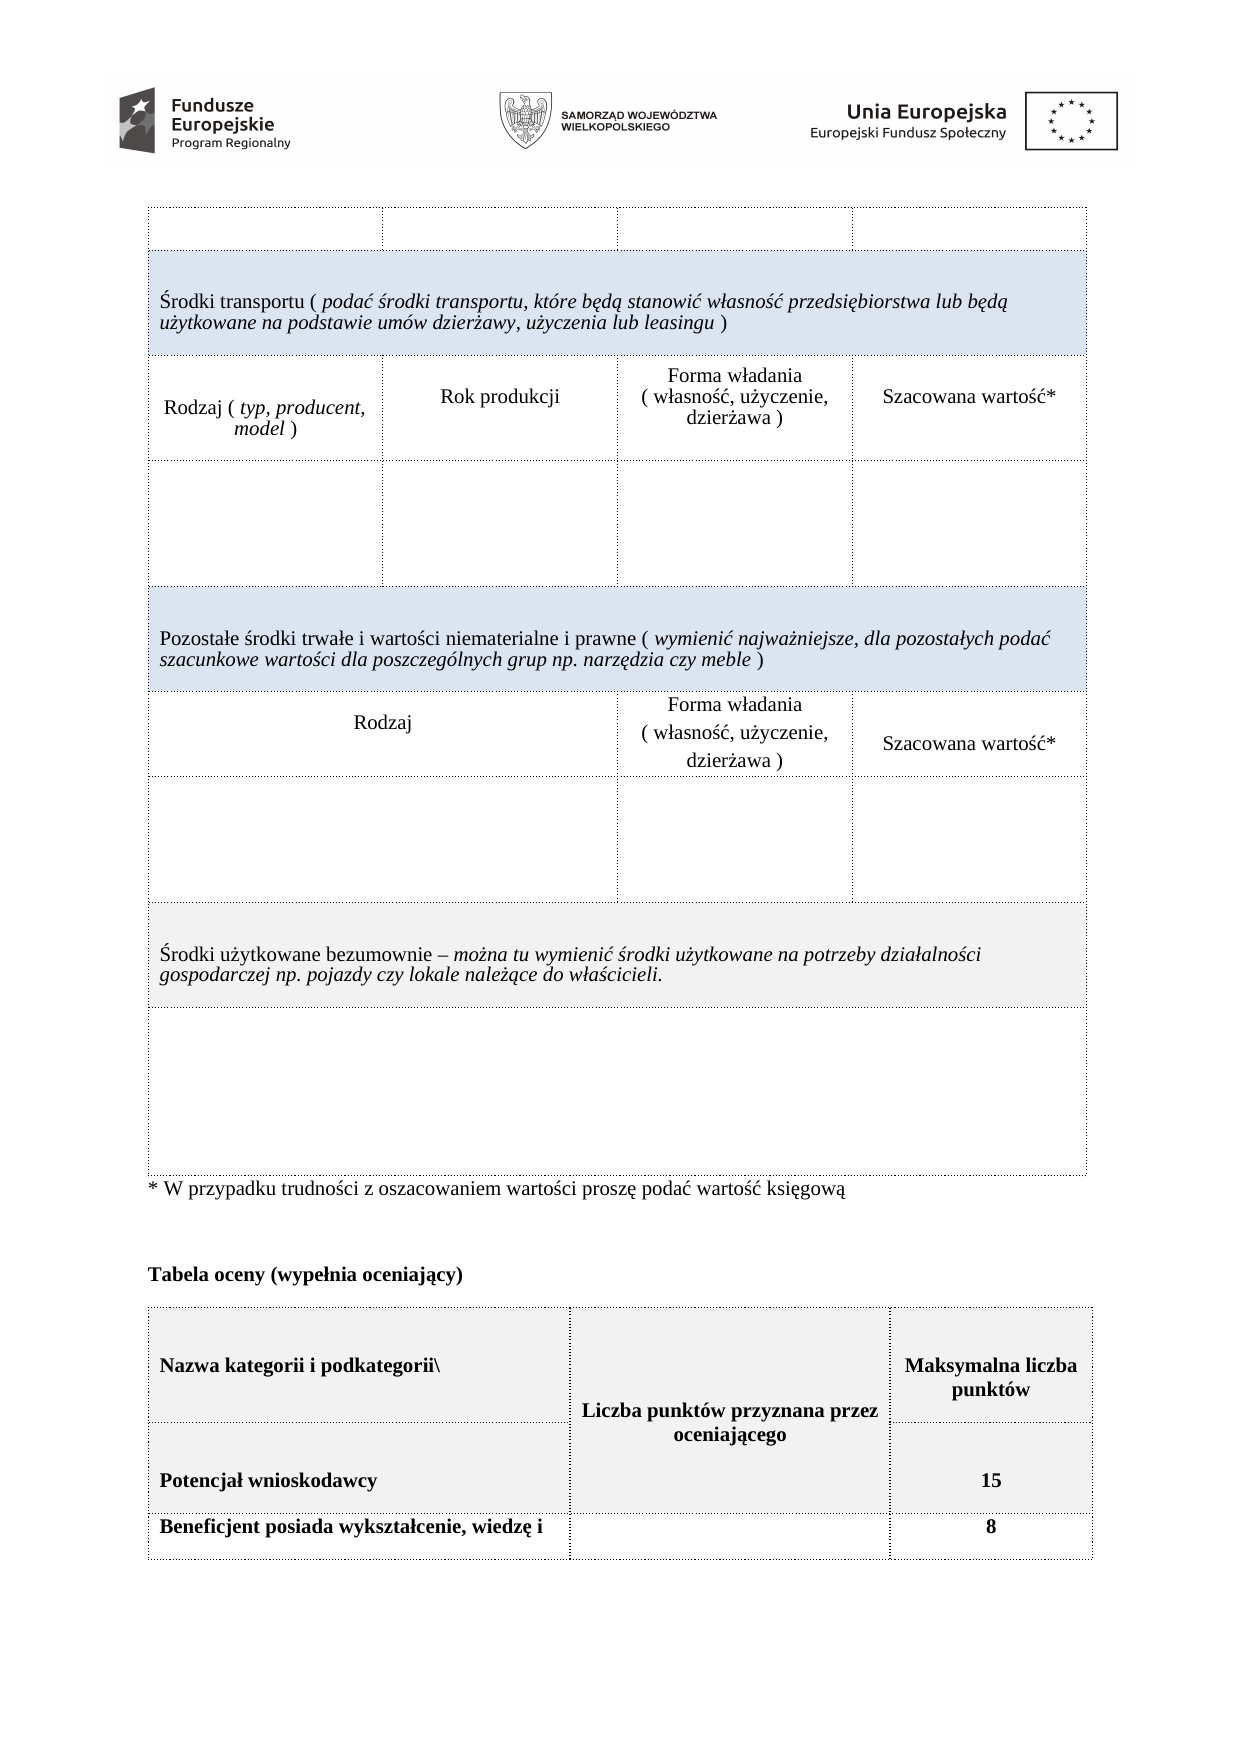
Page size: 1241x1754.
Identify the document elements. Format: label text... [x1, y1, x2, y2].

table_header Nazwa kategorii i podkategorii\ [148, 1307, 570, 1422]
table_cell Beneficjent posiada wykształcenie, wiedzę i doświadczenie do wdrożenia projektu [148, 1513, 570, 1559]
table_cell Szacowana wartość* [852, 691, 1087, 776]
table_cell [618, 460, 852, 586]
table_cell [148, 207, 383, 249]
table_cell Rok produkcji [383, 355, 617, 460]
table_cell Szacowana wartość* [852, 355, 1087, 460]
table_cell Środki transportu ( podać środki transportu, które będą stanowić własność przedsiębiorstwa lub będą użytkowane na podstawie umów dzierżawy, użyczenia lub leasingu ) [148, 250, 1087, 355]
table_cell [148, 1007, 1087, 1174]
table_cell Forma władania ( własność, użyczenie, dzierżawa ) [618, 691, 852, 776]
table_cell [852, 207, 1087, 249]
table_cell [618, 207, 852, 249]
table_cell 15 [890, 1422, 1092, 1513]
table_cell [148, 776, 617, 902]
table_cell [852, 460, 1087, 586]
table_cell 8 [890, 1513, 1092, 1559]
table_cell [618, 776, 852, 902]
table_header Maksymalna liczba punktów [890, 1307, 1092, 1422]
table_cell Potencjał wnioskodawcy [148, 1422, 570, 1513]
table_cell [383, 460, 617, 586]
table_cell [852, 776, 1087, 902]
table_cell Pozostałe środki trwałe i wartości niematerialne i prawne ( wymienić najważniejsze, dla pozostałych podać szacunkowe wartości dla poszczególnych grup np. narzędzia czy meble ) [148, 586, 1087, 691]
text * W przypadku trudności z oszacowaniem wartości proszę podać wartość księgową [148, 1176, 1093, 1199]
table_cell [148, 460, 383, 586]
table_cell Środki użytkowane bezumownie – można tu wymienić środki użytkowane na potrzeby działalności gospodarczej np. pojazdy czy lokale należące do właścicieli. [148, 902, 1087, 1007]
table_cell Rodzaj [148, 691, 617, 776]
table_cell [383, 207, 617, 249]
table_cell Rodzaj ( typ, producent, model ) [148, 355, 383, 460]
table_cell Forma władania ( własność, użyczenie, dzierżawa ) [618, 355, 852, 460]
table_header Liczba punktów przyznana przez oceniającego [570, 1307, 890, 1513]
text Tabela oceny (wypełnia oceniający) [148, 1262, 1093, 1286]
table_cell [570, 1513, 890, 1559]
picture [103, 73, 1138, 169]
